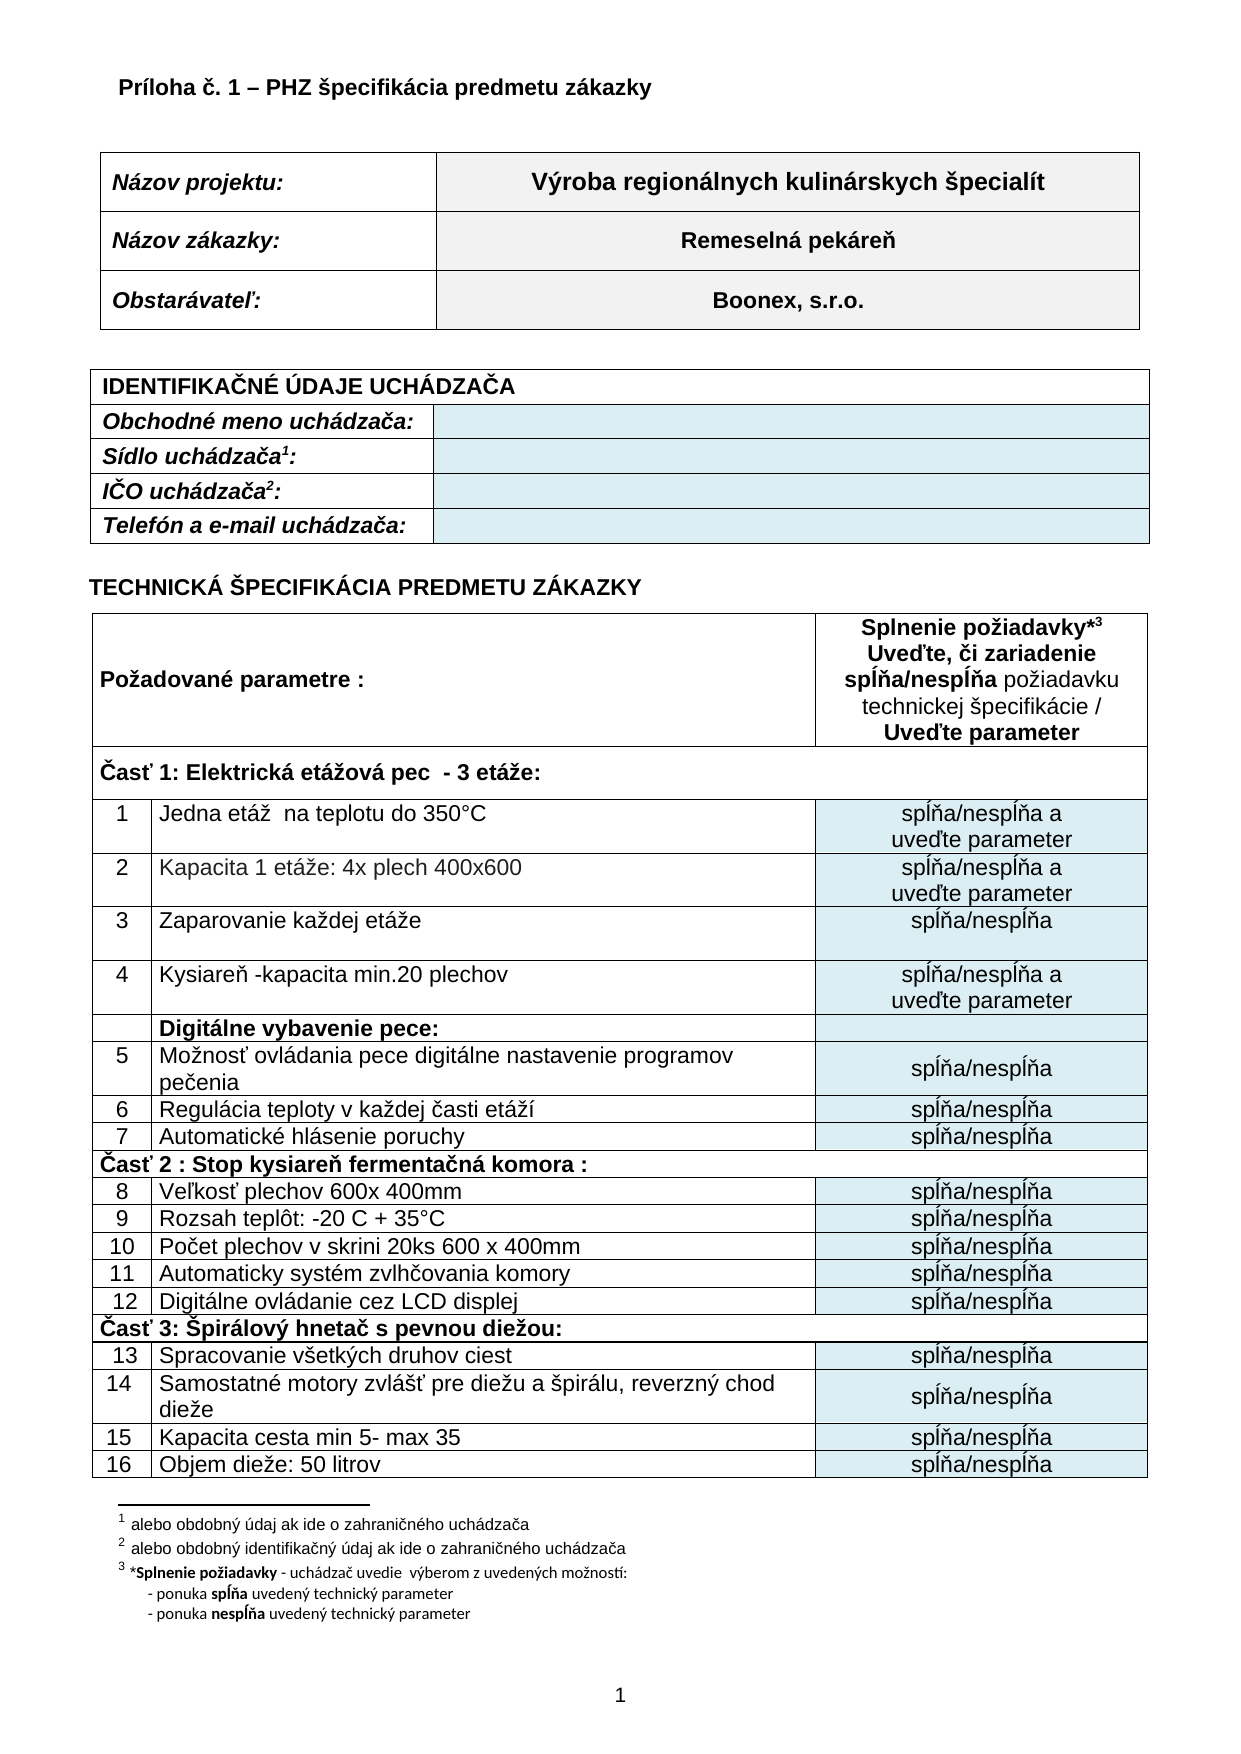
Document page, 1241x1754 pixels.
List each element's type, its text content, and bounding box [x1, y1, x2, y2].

table_header Výroba regionálnych kulinárskych špecialít [437, 153, 1139, 211]
table_cell Automatické hlásenie poruchy [152, 1123, 815, 1149]
table_cell Telefón a e-mail uchádzača: [91, 509, 433, 543]
table_cell Digitálne vybavenie pece: [152, 1015, 815, 1041]
table_cell Zaparovanie každej etáže [152, 907, 815, 960]
table_cell spĺňa/nespĺňa [816, 1260, 1147, 1287]
table_cell Regulácia teploty v každej časti etáží [152, 1096, 815, 1122]
table_cell Časť 1: Elektrická etážová pec - 3 etáže: [93, 747, 1147, 799]
table_header Požadované parametre : [93, 614, 815, 746]
table_cell [434, 405, 1149, 438]
table_cell 12 [93, 1288, 151, 1314]
table_cell spĺňa/nespĺňa [816, 1096, 1147, 1122]
table_cell spĺňa/nespĺňa a uveďte parameter [816, 800, 1147, 852]
table_cell Kapacita 1 etáže: 4x plech 400x600 [152, 854, 815, 906]
table_cell spĺňa/nespĺňa [816, 1123, 1147, 1149]
table_cell 10 [93, 1233, 151, 1259]
table_cell spĺňa/nespĺňa [816, 1451, 1147, 1477]
table_cell spĺňa/nespĺňa [816, 1288, 1147, 1314]
table_cell spĺňa/nespĺňa [816, 1424, 1147, 1450]
table_cell Samostatné motory zvlášť pre diežu a špirálu, reverzný chod dieže [152, 1370, 815, 1422]
table_cell 15 [93, 1424, 151, 1450]
table_cell 14 [93, 1370, 151, 1422]
table_cell spĺňa/nespĺňa [816, 1370, 1147, 1422]
text Príloha č. 1 – PHZ špecifikácia predmetu zákazky [118, 74, 1122, 100]
table_cell Objem dieže: 50 litrov [152, 1451, 815, 1477]
table_cell Automaticky systém zvlhčovania komory [152, 1260, 815, 1287]
table_cell 7 [93, 1123, 151, 1149]
table_cell 4 [93, 961, 151, 1014]
table_cell spĺňa/nespĺňa a uveďte parameter [816, 854, 1147, 906]
table_cell 6 [93, 1096, 151, 1122]
table_cell spĺňa/nespĺňa [816, 1343, 1147, 1369]
table_cell Boonex, s.r.o. [437, 271, 1139, 329]
table_cell spĺňa/nespĺňa [816, 1042, 1147, 1095]
table_cell Rozsah teplôt: -20 C + 35°C [152, 1205, 815, 1232]
table_cell [434, 439, 1149, 473]
table_cell 11 [93, 1260, 151, 1287]
table_cell [434, 509, 1149, 543]
table_cell Počet plechov v skrini 20ks 600 x 400mm [152, 1233, 815, 1259]
table_cell 1 [93, 800, 151, 852]
table_cell 2 [93, 854, 151, 906]
text Technická špecifikácia predmetu zákazky [88, 574, 1122, 600]
table_cell Spracovanie všetkých druhov ciest [152, 1343, 815, 1369]
table_cell Časť 3: Špirálový hnetač s pevnou diežou: [93, 1315, 1147, 1341]
table_cell 13 [93, 1343, 151, 1369]
table_cell 9 [93, 1205, 151, 1232]
table_cell 5 [93, 1042, 151, 1095]
table_cell [93, 1015, 151, 1041]
table_header Splnenie požiadavky* Uveďte, či zariadenie spĺňa/nespĺňa požiadavku technickej špecifikácie / Uveďte parameter [816, 614, 1147, 746]
table_cell 3 [93, 907, 151, 960]
table_cell Jedna etáž na teplotu do 350°C [152, 800, 815, 852]
table_cell spĺňa/nespĺňa [816, 907, 1147, 960]
table_header IDENTIFIKAČNÉ ÚDAJE UCHÁDZAČA [91, 370, 1149, 403]
table_cell 8 [93, 1178, 151, 1204]
table_cell IČO uchádzača: [91, 474, 433, 508]
table_cell spĺňa/nespĺňa [816, 1233, 1147, 1259]
table_cell Remeselná pekáreň [437, 212, 1139, 270]
table_cell Kapacita cesta min 5- max 35 [152, 1424, 815, 1450]
table_cell Názov zákazky: [101, 212, 436, 270]
table_cell Obstarávateľ: [101, 271, 436, 329]
table_cell spĺňa/nespĺňa a uveďte parameter [816, 961, 1147, 1014]
table_cell Kysiareň -kapacita min.20 plechov [152, 961, 815, 1014]
table_cell Časť 2 : Stop kysiareň fermentačná komora : [93, 1151, 1147, 1177]
table_cell Sídlo uchádzača: [91, 439, 433, 473]
table_cell Veľkosť plechov 600x 400mm [152, 1178, 815, 1204]
table_cell [816, 1015, 1147, 1041]
table_header Názov projektu: [101, 153, 436, 211]
table_cell 16 [93, 1451, 151, 1477]
table_cell Možnosť ovládania pece digitálne nastavenie programov pečenia [152, 1042, 815, 1095]
table_cell spĺňa/nespĺňa [816, 1178, 1147, 1204]
table_cell Obchodné meno uchádzača: [91, 405, 433, 438]
table_cell [434, 474, 1149, 508]
table_cell Digitálne ovládanie cez LCD displej [152, 1288, 815, 1314]
table_cell spĺňa/nespĺňa [816, 1205, 1147, 1232]
